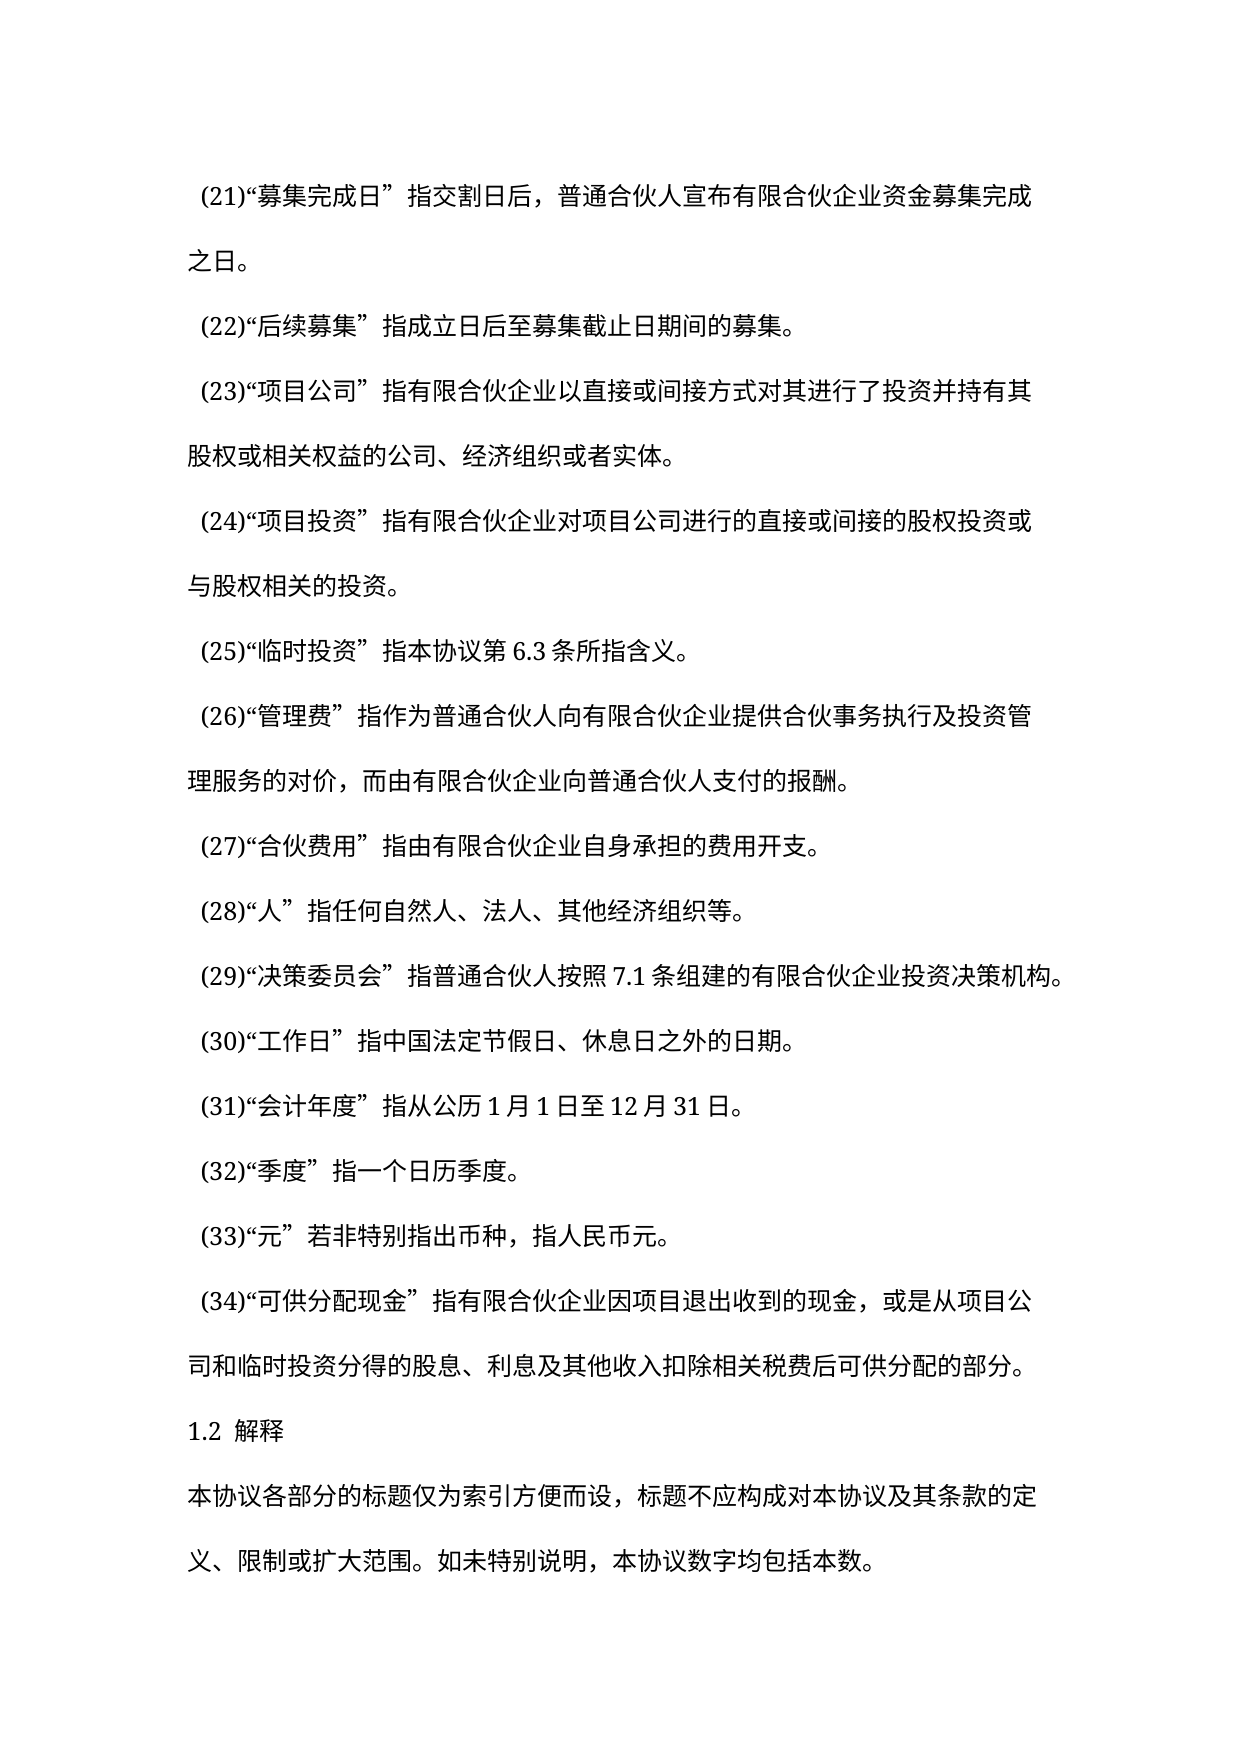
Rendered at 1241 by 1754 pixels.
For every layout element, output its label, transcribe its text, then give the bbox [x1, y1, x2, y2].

text (33)“元”若非特别指出币种，指人民币元。 [187, 1202, 1053, 1267]
text (30)“工作日”指中国法定节假日、休息日之外的日期。 [187, 1007, 1053, 1072]
text (22)“后续募集”指成立日后至募集截止日期间的募集。 [187, 292, 1053, 357]
text (34)“可供分配现金”指有限合伙企业因项目退出收到的现金，或是从项目公司和临时投资分得的股息、利息及其他收入扣除相关税费后可供分配的部分。 [187, 1267, 1053, 1397]
text (29)“决策委员会”指普通合伙人按照7.1条组建的有限合伙企业投资决策机构。 [187, 942, 1053, 1007]
text (28)“人”指任何自然人、法人、其他经济组织等。 [187, 877, 1053, 942]
text (27)“合伙费用”指由有限合伙企业自身承担的费用开支。 [187, 812, 1053, 877]
text 1.2 解释 [187, 1397, 1053, 1462]
text (31)“会计年度”指从公历1月1日至12月31日。 [187, 1072, 1053, 1137]
text (24)“项目投资”指有限合伙企业对项目公司进行的直接或间接的股权投资或与股权相关的投资。 [187, 487, 1053, 617]
text (32)“季度”指一个日历季度。 [187, 1137, 1053, 1202]
text (26)“管理费”指作为普通合伙人向有限合伙企业提供合伙事务执行及投资管理服务的对价，而由有限合伙企业向普通合伙人支付的报酬。 [187, 682, 1053, 812]
text (23)“项目公司”指有限合伙企业以直接或间接方式对其进行了投资并持有其股权或相关权益的公司、经济组织或者实体。 [187, 357, 1053, 487]
text (25)“临时投资”指本协议第6.3条所指含义。 [187, 617, 1053, 682]
text (21)“募集完成日”指交割日后，普通合伙人宣布有限合伙企业资金募集完成之日。 [187, 162, 1053, 292]
text 本协议各部分的标题仅为索引方便而设，标题不应构成对本协议及其条款的定义、限制或扩大范围。如未特别说明，本协议数字均包括本数。 [187, 1462, 1053, 1592]
